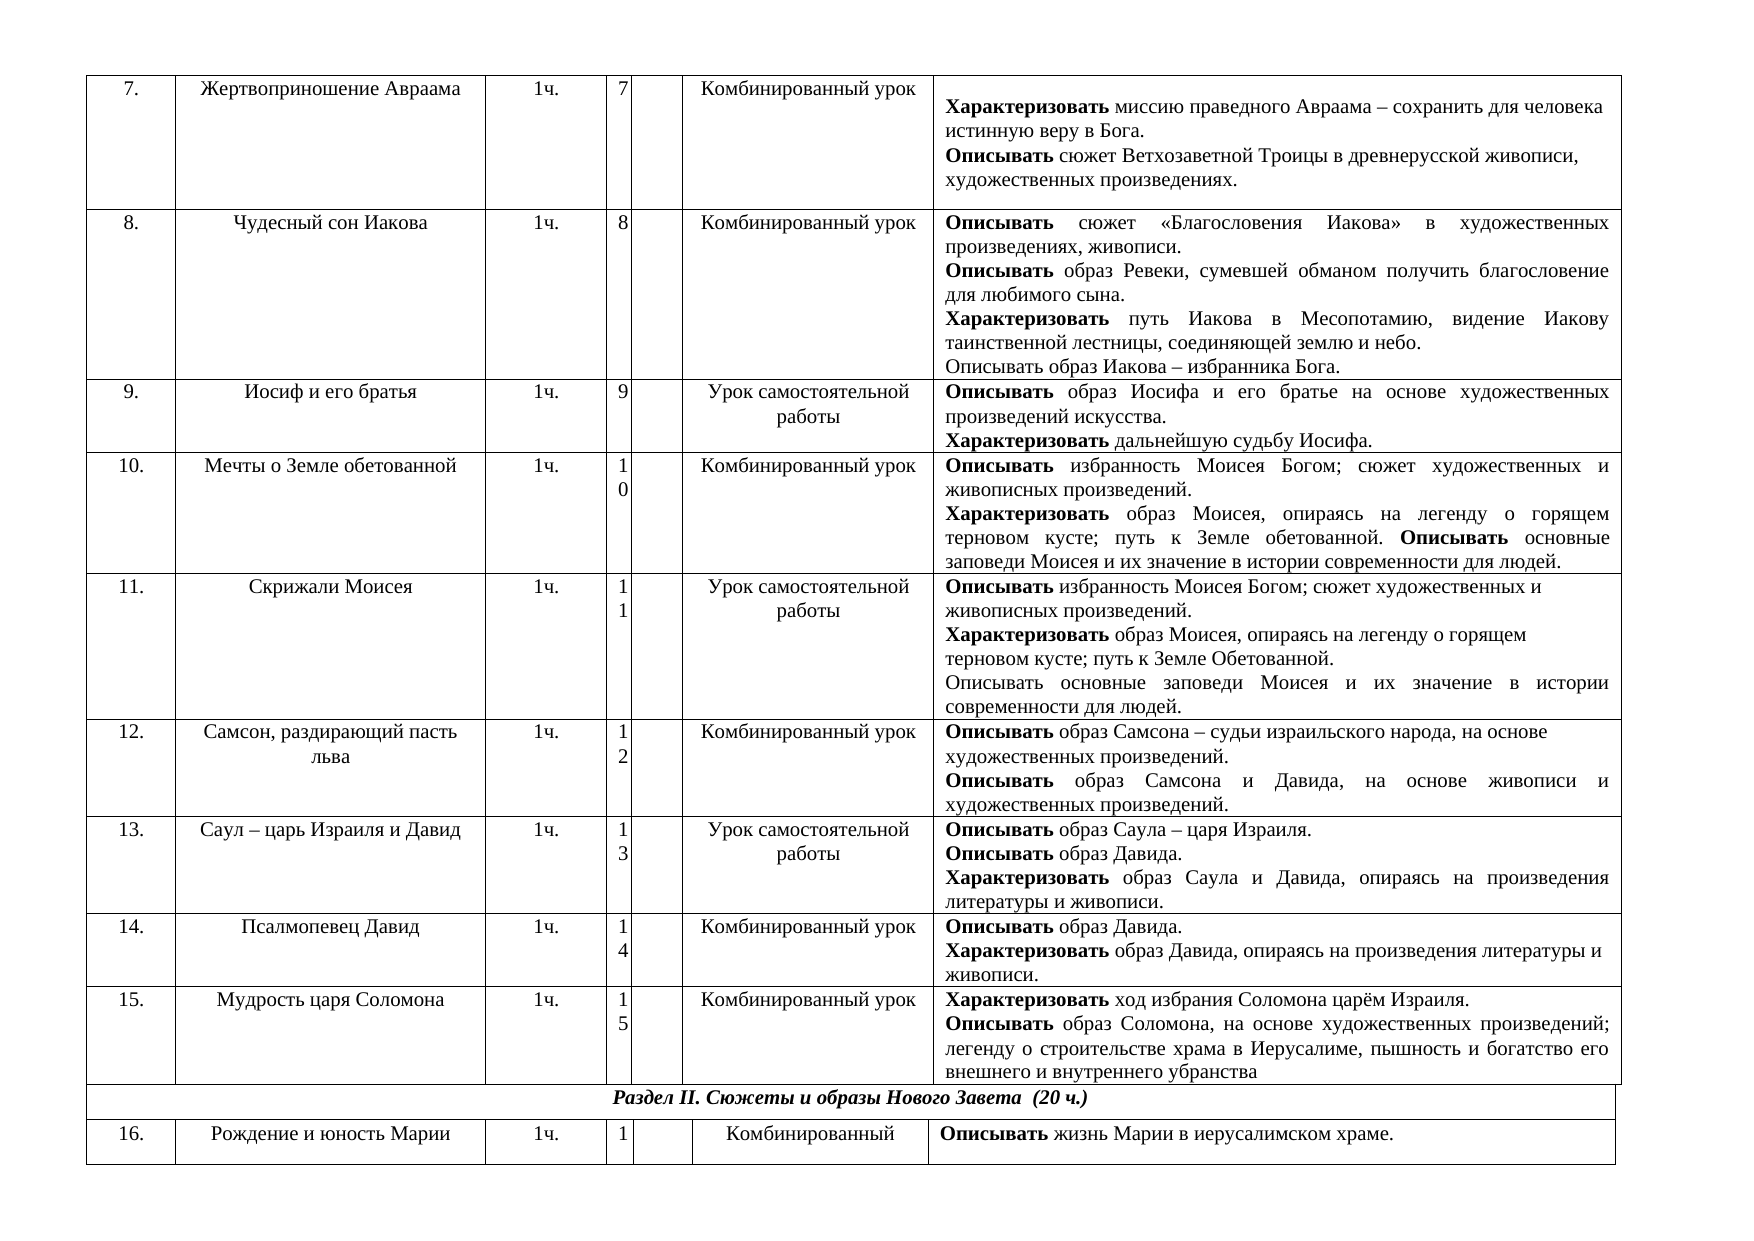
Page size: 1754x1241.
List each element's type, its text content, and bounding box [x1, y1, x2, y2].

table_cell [929, 1120, 1615, 1164]
table_cell Характеризовать ход избрания Соломона царём Израиля. Описывать образ Соломона, на основе художественных произведений; легенду о строительстве храма в Иерусалиме, пышность и богатство его внешнего и внутреннего убранства [934, 987, 1621, 1083]
table_cell [632, 574, 682, 718]
table_cell 8 [607, 210, 631, 378]
table_cell 11 [607, 574, 631, 718]
table_cell Самсон, раздирающий пасть льва [176, 720, 485, 816]
table_cell 7. [87, 76, 175, 209]
table_cell 9. [87, 380, 175, 452]
table_cell 1ч. [486, 720, 606, 816]
table_cell [632, 914, 682, 986]
table_cell [632, 453, 682, 573]
table_cell Урок самостоятельной работы [683, 380, 933, 452]
table_cell Описывать сюжет «Благословения Иакова» в художественных произведениях, живописи. Описывать образ Ревеки, сумевшей обманом получить благословение для любимого сына. Характеризовать путь Иакова в Месопотамию, видение Иакову таинственной лестницы, соединяющей землю и небо. Описывать образ Иакова – избранника Бога. [934, 210, 1621, 378]
table_cell 12. [87, 720, 175, 816]
table_cell Чудесный сон Иакова [176, 210, 485, 378]
table_cell 1ч. [486, 817, 606, 913]
table_cell Жертвоприношение Авраама [176, 76, 485, 209]
table_cell Скрижали Моисея [176, 574, 485, 718]
table_cell [634, 1120, 692, 1164]
table_cell [632, 76, 682, 209]
table_cell Комбинированный урок [683, 914, 933, 986]
table_cell 13. [87, 817, 175, 913]
table_cell Описывать избранность Моисея Богом; сюжет художественных и живописных произведений. Характеризовать образ Моисея, опираясь на легенду о горящем терновом кусте; путь к Земле Обетованной. Описывать основные заповеди Моисея и их значение в истории современности для людей. [934, 574, 1621, 718]
table_cell [632, 720, 682, 816]
table_cell 10. [87, 453, 175, 573]
table_cell 16 [607, 1120, 633, 1164]
table_cell Урок самостоятельной работы [683, 574, 933, 718]
table_cell Иосиф и его братья [176, 380, 485, 452]
table_cell [632, 817, 682, 913]
table_cell Мечты о Земле обетованной [176, 453, 485, 573]
table_cell 13 [607, 817, 631, 913]
table_cell 15 [607, 987, 631, 1083]
table_cell Комбинированный урок [683, 720, 933, 816]
table_cell 1ч. [486, 574, 606, 718]
table_cell 1ч. [486, 76, 606, 209]
table_cell 14. [87, 914, 175, 986]
table_cell Саул – царь Израиля и Давид [176, 817, 485, 913]
table_cell Описывать образ Иосифа и его братье на основе художественных произведений искусства. Характеризовать дальнейшую судьбу Иосифа. [934, 380, 1621, 452]
table_cell 1ч. [486, 210, 606, 378]
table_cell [176, 1120, 485, 1164]
table_cell 9 [607, 380, 631, 452]
table_cell 11. [87, 574, 175, 718]
table_cell 1ч. [486, 987, 606, 1083]
table_cell Описывать образ Саула – царя Израиля. Описывать образ Давида. Характеризовать образ Саула и Давида, опираясь на произведения литературы и живописи. [934, 817, 1621, 913]
table_cell 8. [87, 210, 175, 378]
table_cell Комбинированный урок [683, 453, 933, 573]
table_cell 1ч. [486, 453, 606, 573]
table_cell [632, 987, 682, 1083]
table_cell Раздел II. Сюжеты и образы Нового Завета (20 ч.) [87, 1085, 1615, 1119]
table_cell 15. [87, 987, 175, 1083]
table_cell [934, 76, 1621, 209]
table_cell Псалмопевец Давид [176, 914, 485, 986]
table_cell Описывать образ Давида. Характеризовать образ Давида, опираясь на произведения литературы и живописи. [934, 914, 1621, 986]
table_cell 12 [607, 720, 631, 816]
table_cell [693, 1120, 928, 1164]
table_cell Урок самостоятельной работы [683, 817, 933, 913]
table_cell Мудрость царя Соломона [176, 987, 485, 1083]
table_cell 1ч. [486, 914, 606, 986]
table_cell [683, 76, 933, 209]
table_cell 14 [607, 914, 631, 986]
table_cell Комбинированный урок [683, 210, 933, 378]
table_cell [632, 210, 682, 378]
table_cell Описывать избранность Моисея Богом; сюжет художественных и живописных произведений. Характеризовать образ Моисея, опираясь на легенду о горящем терновом кусте; путь к Земле обетованной. Описывать основные заповеди Моисея и их значение в истории современности для людей. [934, 453, 1621, 573]
table_cell 1ч. [486, 380, 606, 452]
table_cell 16. [87, 1120, 175, 1164]
table_cell Описывать образ Самсона – судьи израильского народа, на основе художественных произведений. Описывать образ Самсона и Давида, на основе живописи и художественных произведений. [934, 720, 1621, 816]
table_cell 10 [607, 453, 631, 573]
table_cell 1ч. [486, 1120, 606, 1164]
table_cell Комбинированный урок [683, 987, 933, 1083]
table_cell 7 [607, 76, 631, 209]
table_cell [632, 380, 682, 452]
